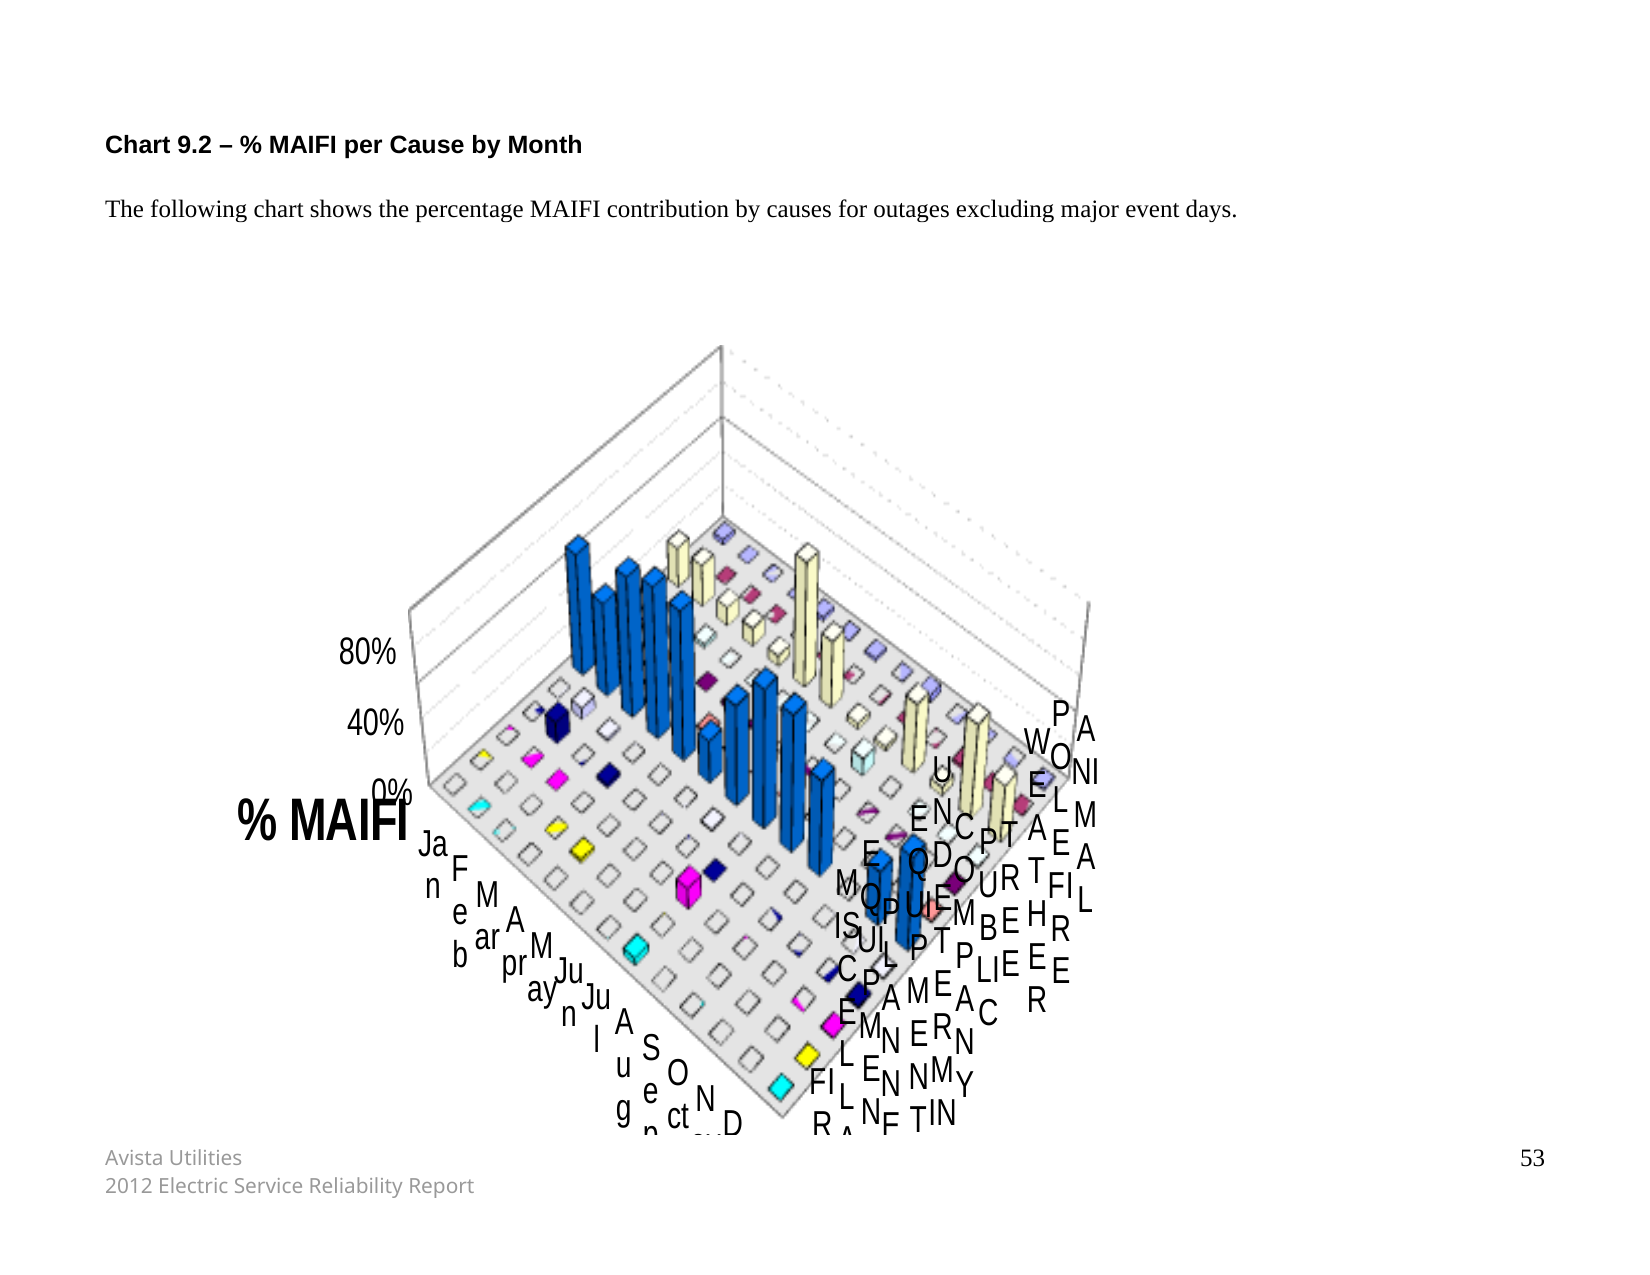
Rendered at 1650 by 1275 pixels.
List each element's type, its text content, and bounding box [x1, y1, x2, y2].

text The following chart shows the percentage MAIFI contribution by causes for outages excluding major event days. [105, 194, 1545, 222]
subtitle Chart 9.2 – % MAIFI per Cause by Month [105, 130, 1545, 159]
